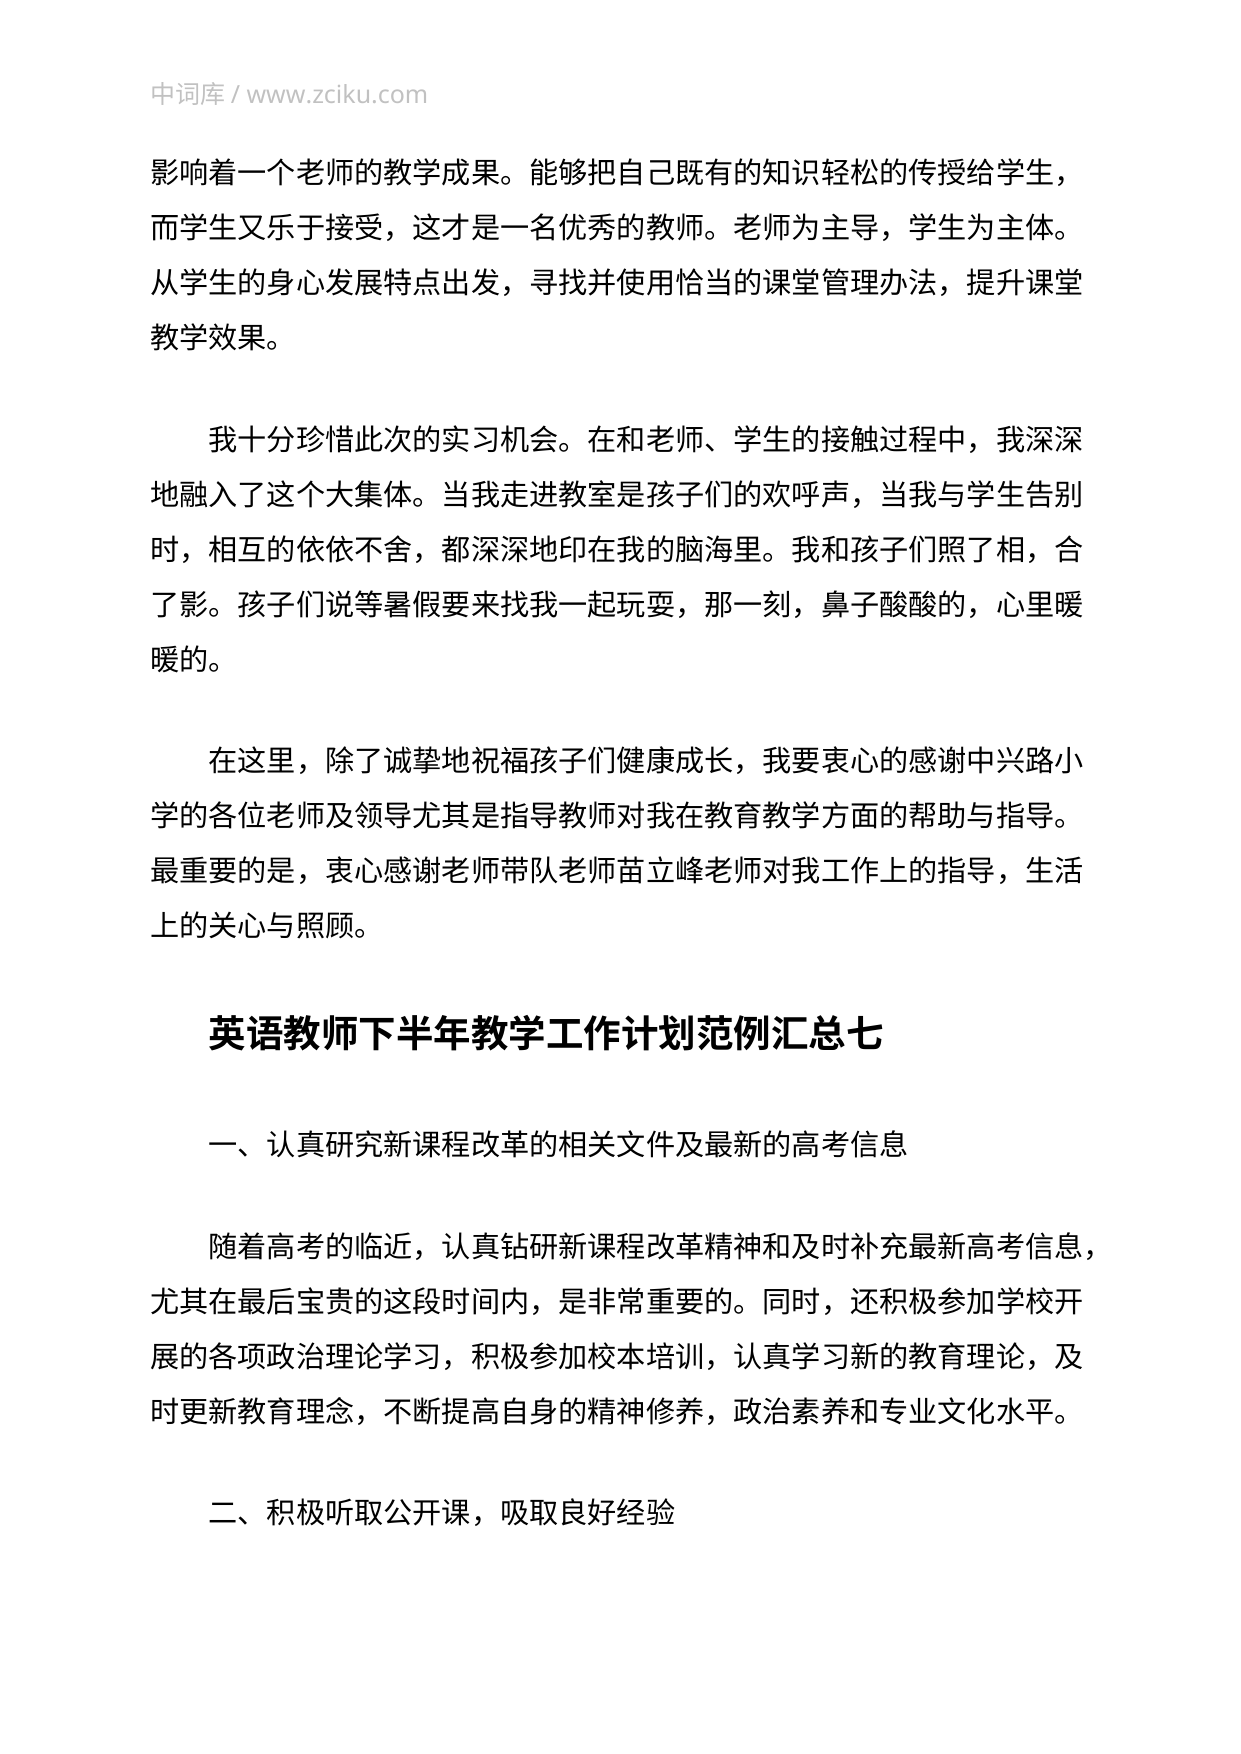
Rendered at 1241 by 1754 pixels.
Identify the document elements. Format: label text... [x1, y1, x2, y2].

text 一、认真研究新课程改革的相关文件及最新的高考信息 [150, 1122, 1090, 1164]
text 二、积极听取公开课，吸取良好经验 [150, 1490, 1090, 1532]
text 英语教师下半年教学工作计划范例汇总七 [150, 1004, 1090, 1058]
text 我十分珍惜此次的实习机会。在和老师、学生的接触过程中，我深深地融入了这个大集体。当我走进教室是孩子们的欢呼声，当我与学生告别时，相互的依依不舍，都深深地印在我的脑海里。我和孩子们照了相，合了影。孩子们说等暑假要来找我一起玩耍，那一刻，鼻子酸酸的，心里暖暖的。 [150, 416, 1090, 678]
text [150, 150, 1090, 357]
text 随着高考的临近，认真钻研新课程改革精神和及时补充最新高考信息，尤其在最后宝贵的这段时间内，是非常重要的。同时，还积极参加学校开展的各项政治理论学习，积极参加校本培训，认真学习新的教育理论，及时更新教育理念，不断提高自身的精神修养，政治素养和专业文化水平。 [150, 1223, 1090, 1430]
text 在这里，除了诚挚地祝福孩子们健康成长，我要衷心的感谢中兴路小学的各位老师及领导尤其是指导教师对我在教育教学方面的帮助与指导。最重要的是，衷心感谢老师带队老师苗立峰老师对我工作上的指导，生活上的关心与照顾。 [150, 738, 1090, 945]
